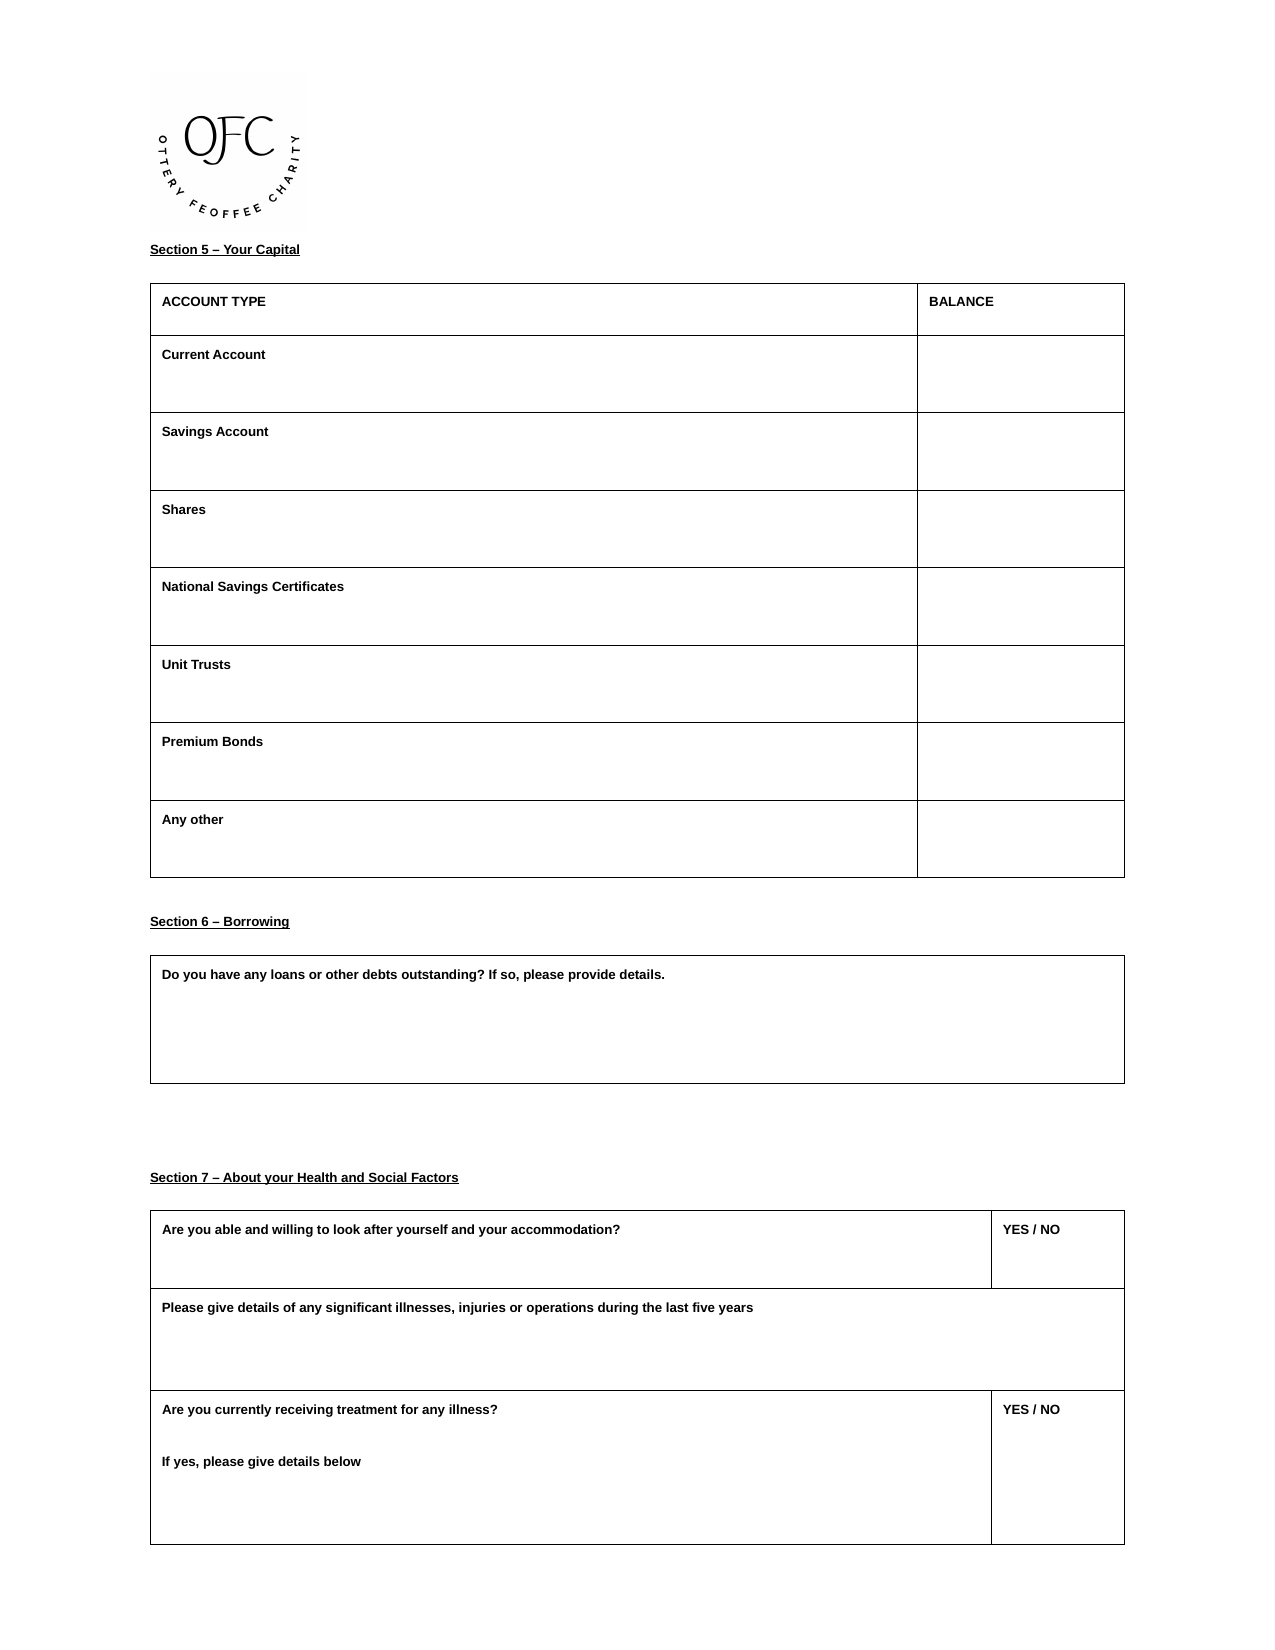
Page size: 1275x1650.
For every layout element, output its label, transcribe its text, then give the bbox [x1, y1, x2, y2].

table_cell [918, 491, 1124, 567]
text Section 5 – Your Capital [150, 231, 1125, 257]
table_cell National Savings Certificates [151, 568, 917, 645]
table_cell Unit Trusts [151, 646, 917, 722]
table_cell Any other [151, 801, 917, 877]
table_header YES / NO [992, 1211, 1124, 1288]
table_cell [918, 568, 1124, 645]
table_header ACCOUNT TYPE [151, 284, 917, 335]
text Section 7 – About your Health and Social Factors [150, 1159, 1125, 1185]
table_cell [918, 801, 1124, 877]
table_cell [918, 413, 1124, 490]
table_cell [918, 646, 1124, 722]
table_cell YES / NO [992, 1391, 1124, 1544]
table_cell Shares [151, 491, 917, 567]
table_header BALANCE [918, 284, 1124, 335]
text Section 6 – Borrowing [150, 903, 1125, 930]
table_header Are you able and willing to look after yourself and your accommodation? [151, 1211, 991, 1288]
table_cell Savings Account [151, 413, 917, 490]
table_cell Please give details of any significant illnesses, injuries or operations during the last five years [151, 1289, 1124, 1390]
table_cell [918, 336, 1124, 412]
table_header Do you have any loans or other debts outstanding? If so, please provide details. [151, 956, 1124, 1082]
table_cell Are you currently receiving treatment for any illness? If yes, please give details below [151, 1391, 991, 1544]
table_cell [918, 723, 1124, 800]
table_cell Current Account [151, 336, 917, 412]
picture [149, 73, 308, 231]
table_cell Premium Bonds [151, 723, 917, 800]
